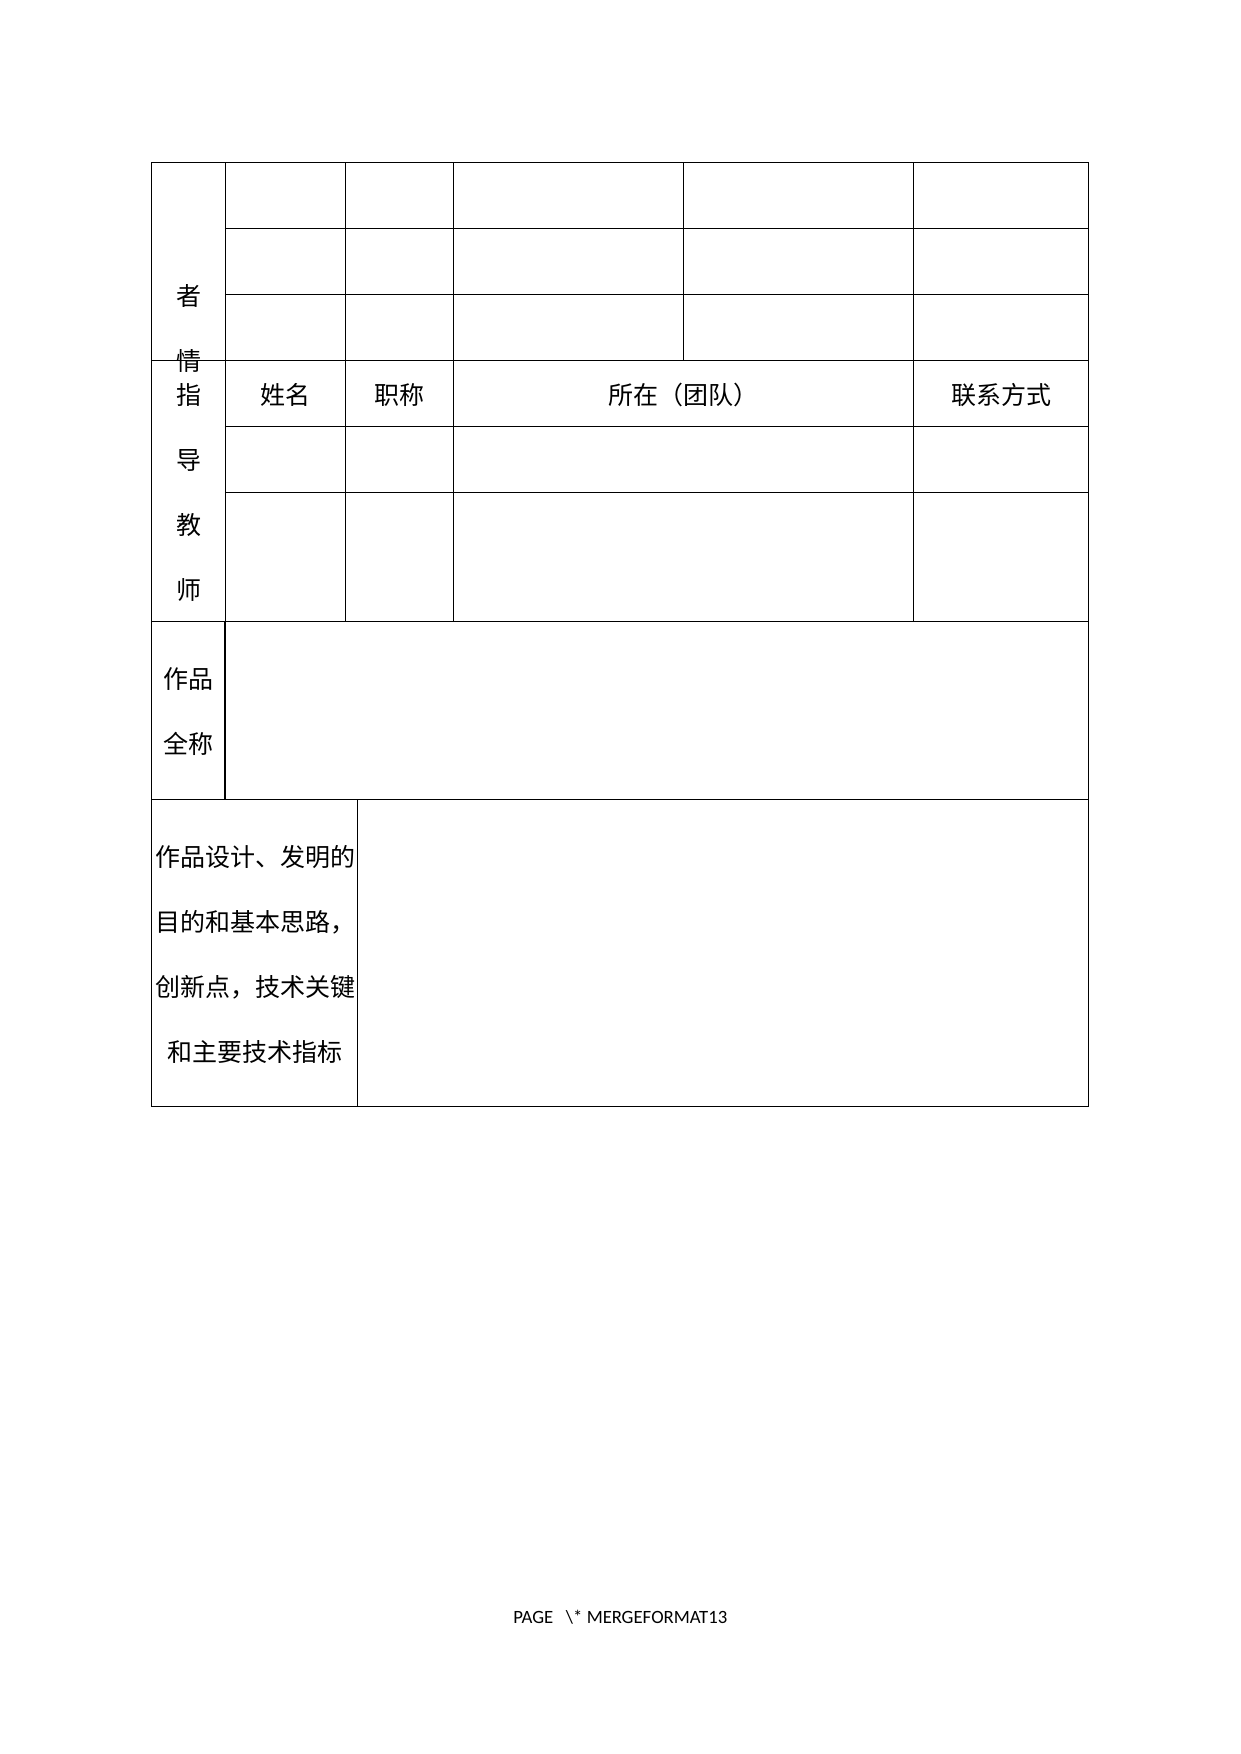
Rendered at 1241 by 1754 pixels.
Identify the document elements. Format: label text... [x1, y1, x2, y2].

table_cell [346, 229, 453, 294]
table_cell 职称 [346, 361, 453, 426]
table_cell [454, 229, 683, 294]
table_cell [454, 493, 913, 621]
table_cell [454, 163, 683, 228]
table_cell [226, 295, 345, 360]
table_cell [346, 427, 453, 492]
table_cell 作品设计、发明的目的和基本思路，创新点，技术关键和主要技术指标 [152, 800, 357, 1106]
table_cell [914, 163, 1088, 228]
table_cell [914, 427, 1088, 492]
table_cell 指 导 教 师 [152, 361, 225, 621]
table_cell [346, 493, 453, 621]
table_cell [346, 163, 453, 228]
table_cell [454, 295, 683, 360]
table_cell [346, 295, 453, 360]
table_cell 联系方式 [914, 361, 1088, 426]
table_cell [226, 427, 345, 492]
table_cell [226, 493, 345, 621]
table_cell [914, 229, 1088, 294]
table_cell [684, 163, 913, 228]
table_cell [226, 229, 345, 294]
table_cell 作品全称 [152, 622, 224, 799]
table_cell [358, 800, 1088, 1106]
table_cell [914, 493, 1088, 621]
table_cell 所在（团队） [454, 361, 913, 426]
table_cell [684, 229, 913, 294]
table_cell [684, 295, 913, 360]
table_cell [914, 295, 1088, 360]
table_cell [226, 622, 1088, 799]
table_cell [454, 427, 913, 492]
table_cell [226, 163, 345, 228]
table_cell 姓名 [226, 361, 345, 426]
